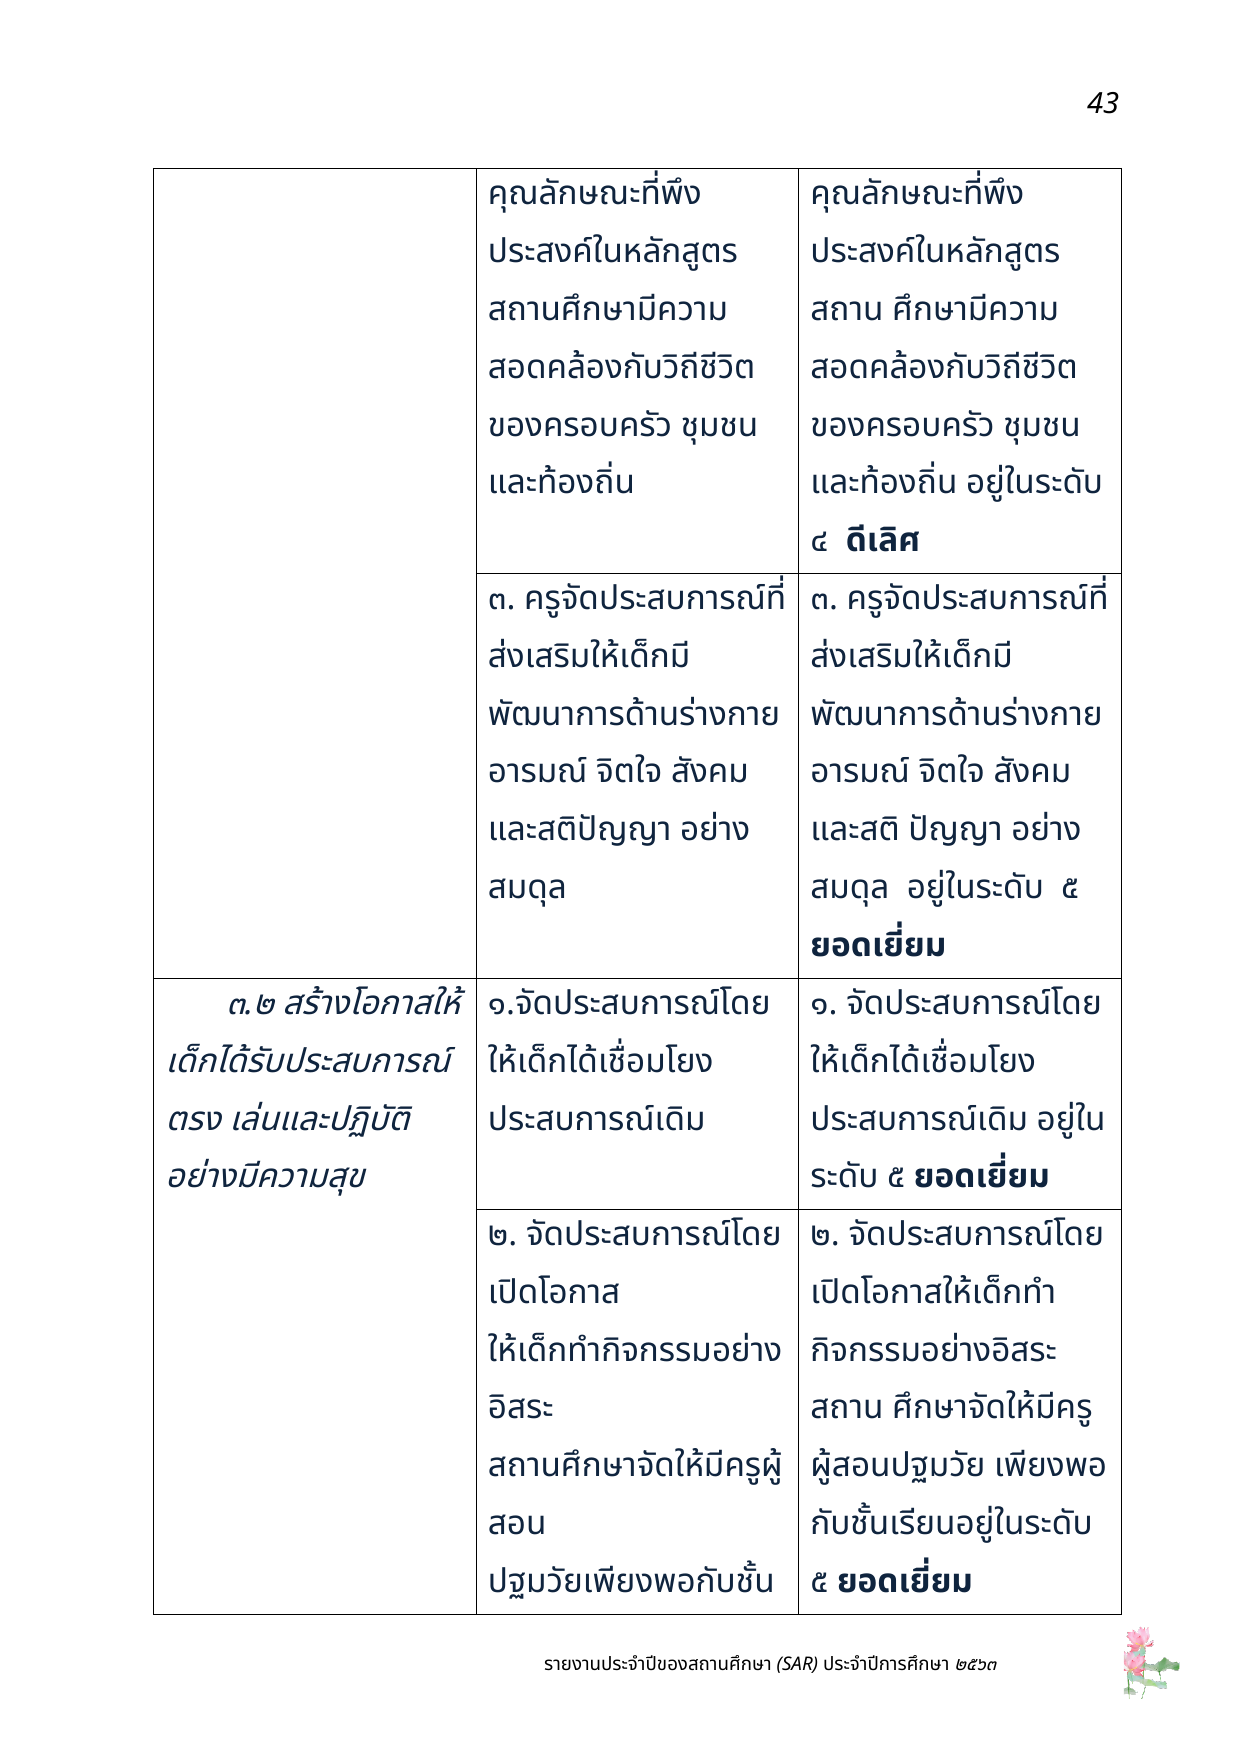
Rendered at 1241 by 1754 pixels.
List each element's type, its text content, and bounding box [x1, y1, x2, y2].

picture [1123, 1614, 1209, 1699]
table_cell ๑.จัดประสบการณ์โดยให้เด็กได้เชื่อมโยงประสบการณ์เดิม [477, 979, 798, 1208]
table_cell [799, 1210, 1121, 1613]
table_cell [799, 169, 1121, 572]
table_cell ๓. ครูจัดประสบการณ์ที่ส่งเสริมให้เด็กมีพัฒนาการด้านร่างกาย อารมณ์ จิตใจ สังคม และสติปัญญา อย่างสมดุล [477, 574, 798, 977]
table_cell ๓.๒ สร้างโอกาสให้เด็กได้รับประสบการณ์ตรง เล่นและปฏิบัติอย่างมีความสุข [154, 979, 476, 1613]
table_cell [477, 1210, 798, 1613]
table_cell ๑. จัดประสบการณ์โดยให้เด็กได้เชื่อมโยงประสบการณ์เดิม อยู่ในระดับ ๕ ยอดเยี่ยม [799, 979, 1121, 1208]
table_cell ๓. ครูจัดประสบการณ์ที่ส่งเสริมให้เด็กมีพัฒนาการด้านร่างกาย อารมณ์ จิตใจ สังคม และสติ ปัญญา อย่างสมดุล อยู่ในระดับ ๕ ยอดเยี่ยม [799, 574, 1121, 977]
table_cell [477, 169, 798, 572]
